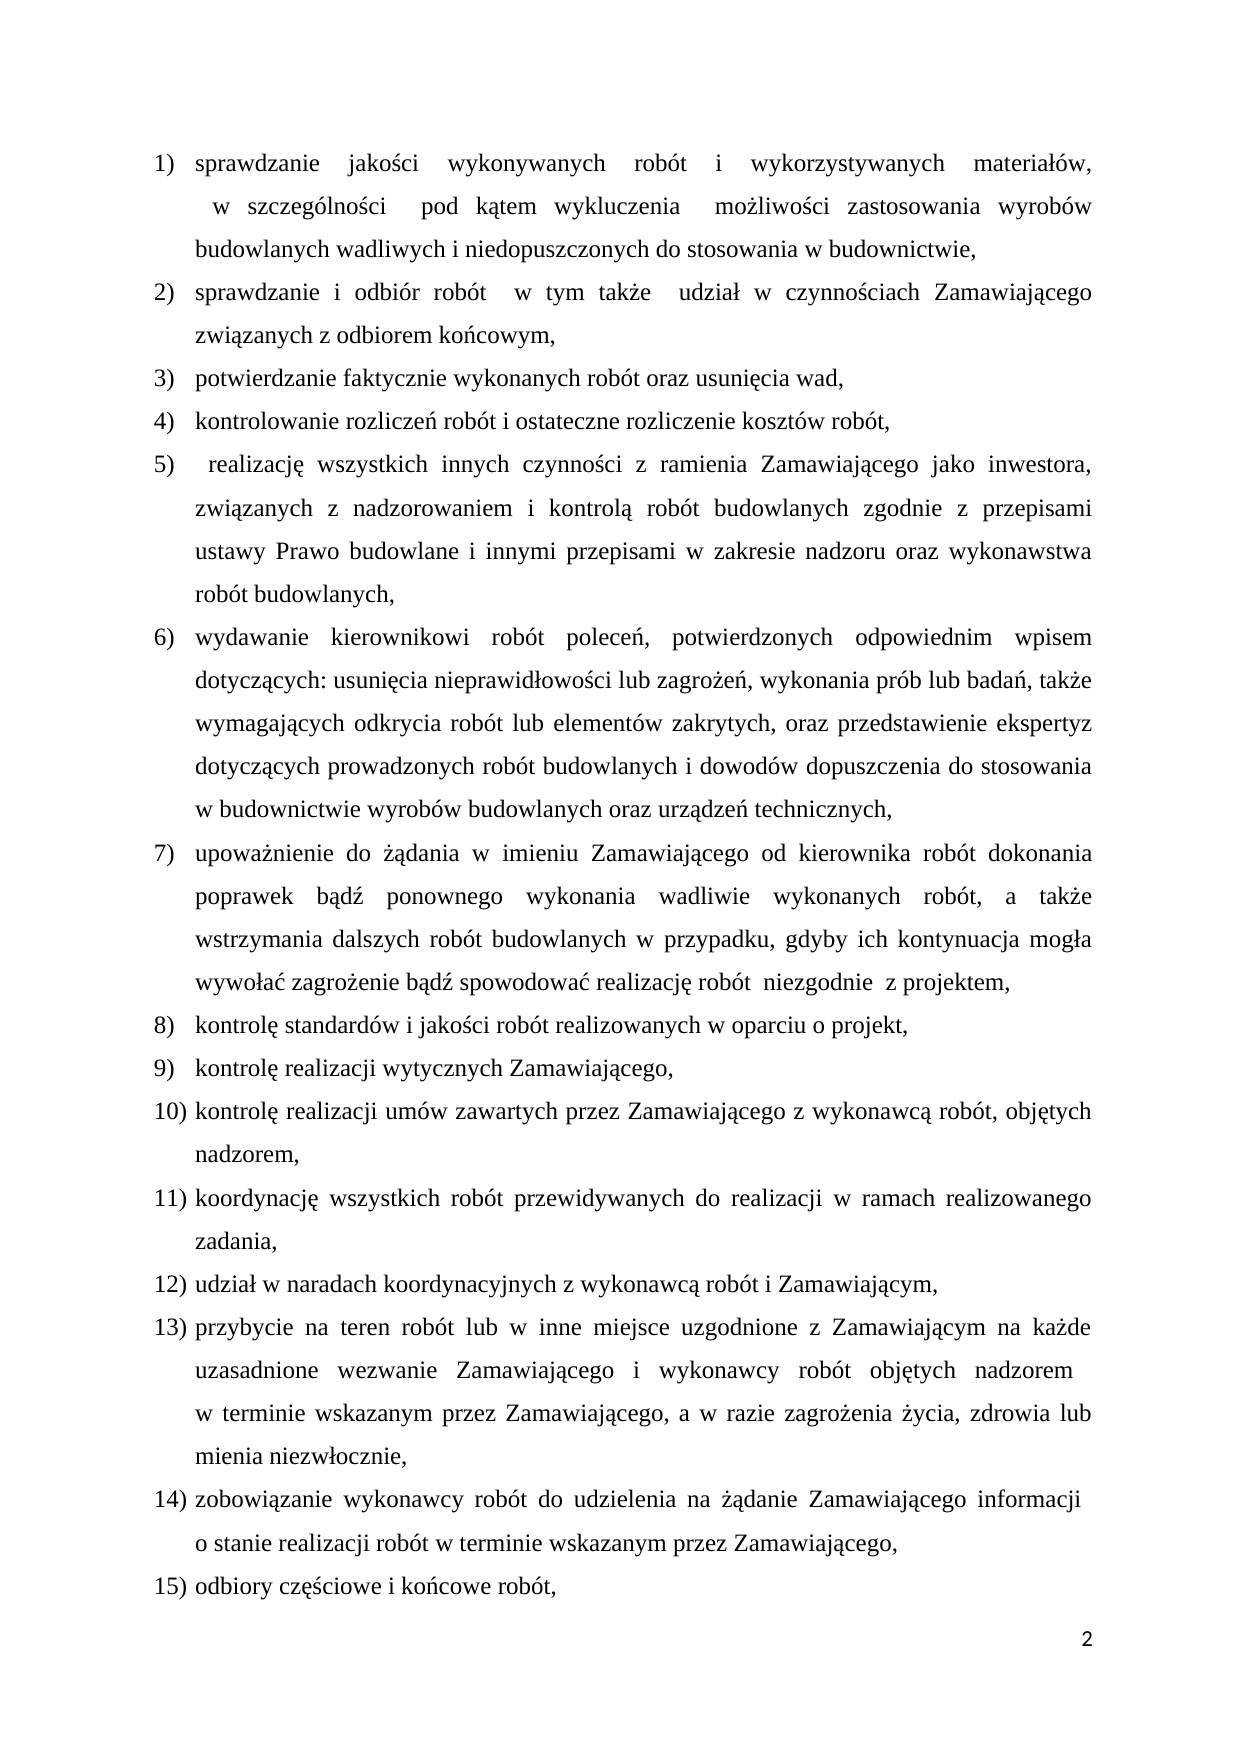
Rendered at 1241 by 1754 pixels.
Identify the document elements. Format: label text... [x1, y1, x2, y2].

list kontrolę standardów i jakości robót realizowanych w oparciu o projekt, [153, 1010, 1093, 1039]
list wydawanie kierownikowi robót poleceń, potwierdzonych odpowiednim wpisem dotyczących: usunięcia nieprawidłowości lub zagrożeń, wykonania prób lub badań, także wymagających odkrycia robót lub elementów zakrytych, oraz przedstawienie ekspertyz dotyczących prowadzonych robót budowlanych i dowodów dopuszczenia do stosowania w budownictwie wyrobów budowlanych oraz urządzeń technicznych, [153, 622, 1093, 823]
list kontrolowanie rozliczeń robót i ostateczne rozliczenie kosztów robót, [153, 406, 1093, 435]
list upoważnienie do żądania w imieniu Zamawiającego od kierownika robót dokonania poprawek bądź ponownego wykonania wadliwie wykonanych robót, a także wstrzymania dalszych robót budowlanych w przypadku, gdyby ich kontynuacja mogła wywołać zagrożenie bądź spowodować realizację robót niezgodnie z projektem, [153, 838, 1093, 996]
list sprawdzanie jakości wykonywanych robót i wykorzystywanych materiałów, w szczególności pod kątem wykluczenia możliwości zastosowania wyrobów budowlanych wadliwych i niedopuszczonych do stosowania w budownictwie, [153, 148, 1093, 263]
list kontrolę realizacji umów zawartych przez Zamawiającego z wykonawcą robót, objętych nadzorem, [153, 1096, 1093, 1168]
list udział w naradach koordynacyjnych z wykonawcą robót i Zamawiającym, [153, 1269, 1093, 1298]
list potwierdzanie faktycznie wykonanych robót oraz usunięcia wad, [153, 363, 1093, 392]
list odbiory częściowe i końcowe robót, [153, 1571, 1093, 1599]
list zobowiązanie wykonawcy robót do udzielenia na żądanie Zamawiającego informacji o stanie realizacji robót w terminie wskazanym przez Zamawiającego, [153, 1484, 1093, 1556]
list koordynację wszystkich robót przewidywanych do realizacji w ramach realizowanego zadania, [153, 1183, 1093, 1254]
list realizację wszystkich innych czynności z ramienia Zamawiającego jako inwestora, związanych z nadzorowaniem i kontrolą robót budowlanych zgodnie z przepisami ustawy Prawo budowlane i innymi przepisami w zakresie nadzoru oraz wykonawstwa robót budowlanych, [153, 449, 1093, 608]
list kontrolę realizacji wytycznych Zamawiającego, [153, 1053, 1093, 1082]
list sprawdzanie i odbiór robót w tym także udział w czynnościach Zamawiającego związanych z odbiorem końcowym, [153, 277, 1093, 349]
list przybycie na teren robót lub w inne miejsce uzgodnione z Zamawiającym na każde uzasadnione wezwanie Zamawiającego i wykonawcy robót objętych nadzorem w terminie wskazanym przez Zamawiającego, a w razie zagrożenia życia, zdrowia lub mienia niezwłocznie, [153, 1312, 1093, 1470]
